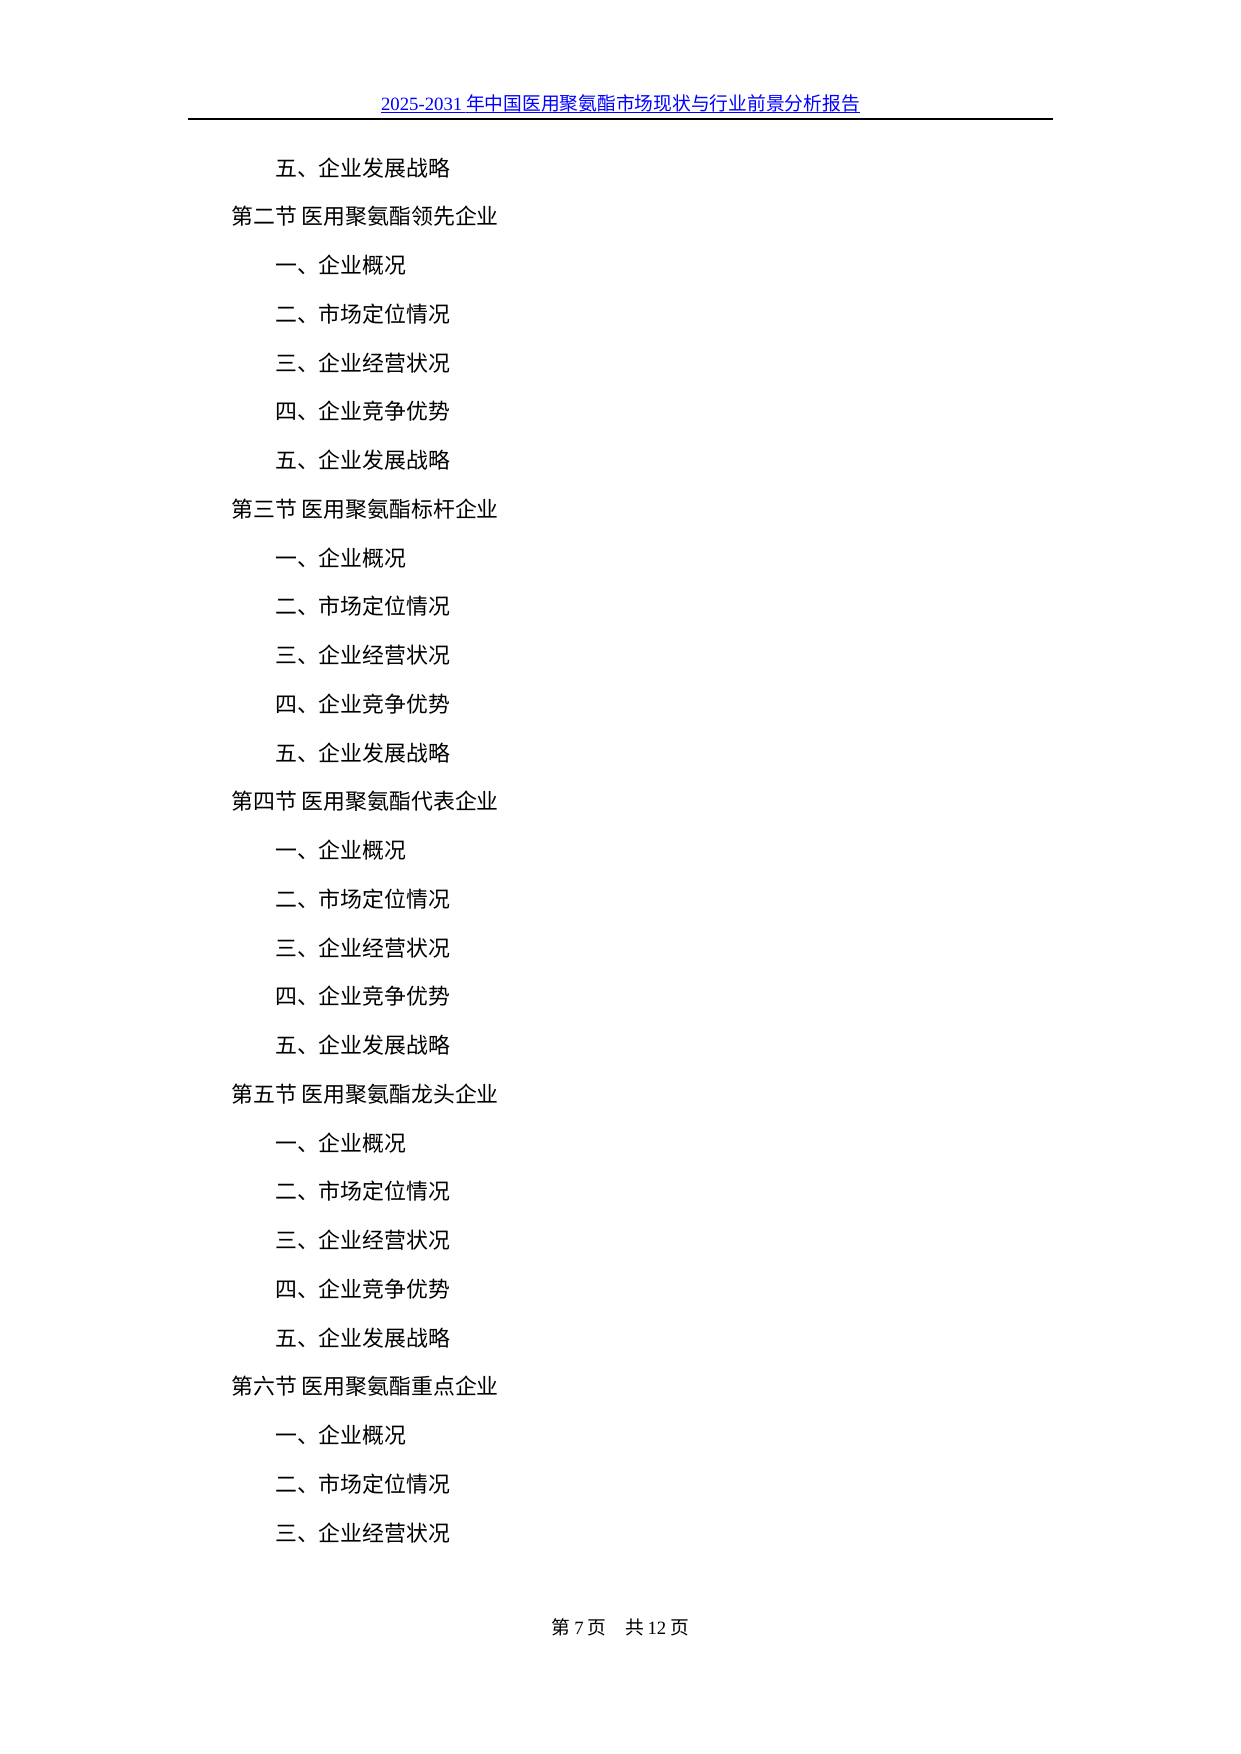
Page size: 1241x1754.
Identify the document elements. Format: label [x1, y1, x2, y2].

text [187, 150, 1053, 1548]
